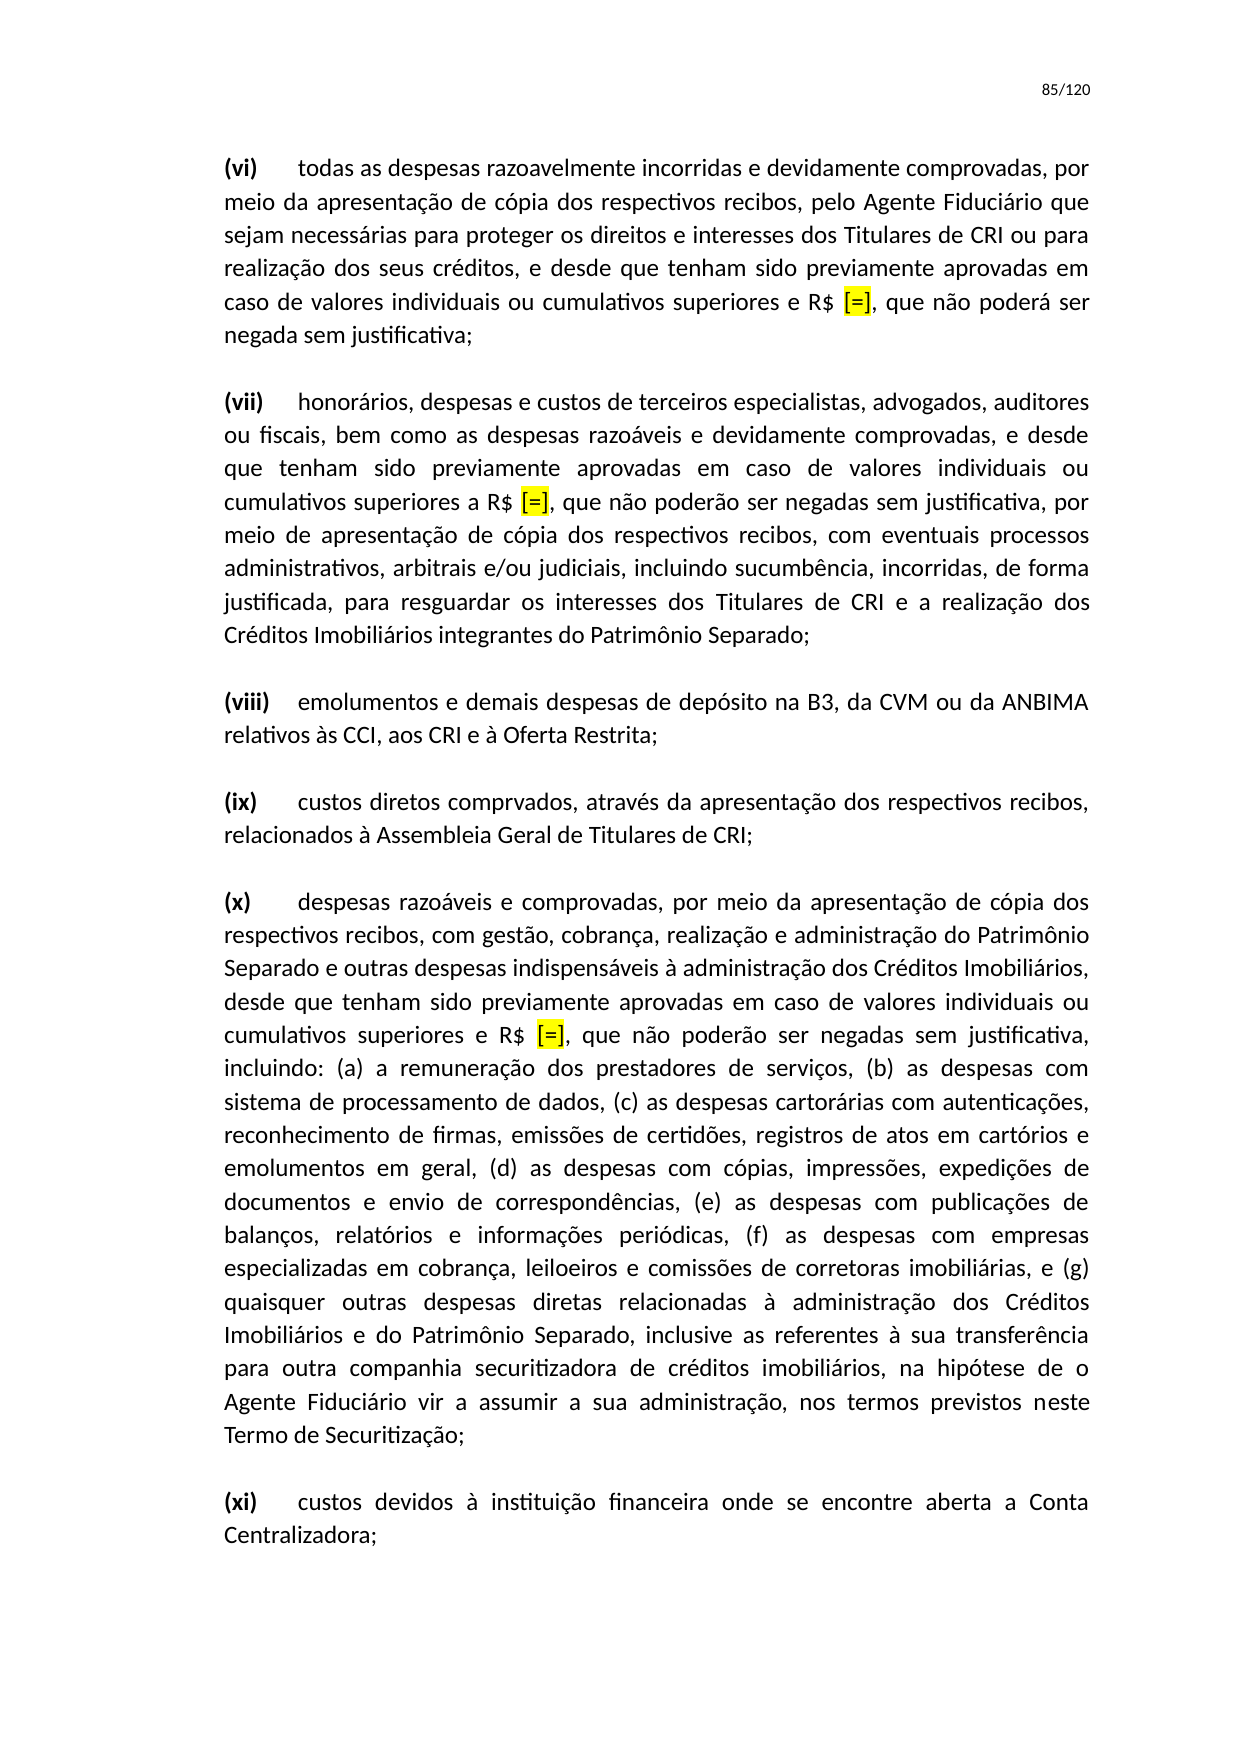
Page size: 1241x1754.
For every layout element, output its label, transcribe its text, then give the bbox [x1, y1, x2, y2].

list honorários, despesas e custos de terceiros especialistas, advogados, auditores ou fiscais, bem como as despesas razoáveis e devidamente comprovadas, e desde que tenham sido previamente aprovadas em caso de valores individuais ou cumulativos superiores a R$ [=], que não poderão ser negadas sem justificativa, por meio de apresentação de cópia dos respectivos recibos, com eventuais processos administrativos, arbitrais e/ou judiciais, incluindo sucumbência, incorridas, de forma justificada, para resguardar os interesses dos Titulares de CRI e a realização dos Créditos Imobiliários integrantes do Patrimônio Separado; [224, 383, 1090, 650]
list despesas razoáveis e comprovadas, por meio da apresentação de cópia dos respectivos recibos, com gestão, cobrança, realização e administração do Patrimônio Separado e outras despesas indispensáveis à administração dos Créditos Imobiliários, desde que tenham sido previamente aprovadas em caso de valores individuais ou cumulativos superiores e R$ [=], que não poderão ser negadas sem justificativa, incluindo: (a) a remuneração dos prestadores de serviços, (b) as despesas com sistema de processamento de dados, (c) as despesas cartorárias com autenticações, reconhecimento de firmas, emissões de certidões, registros de atos em cartórios e emolumentos em geral, (d) as despesas com cópias, impressões, expedições de documentos e envio de correspondências, (e) as despesas com publicações de balanços, relatórios e informações periódicas, (f) as despesas com empresas especializadas em cobrança, leiloeiros e comissões de corretoras imobiliárias, e (g) quaisquer outras despesas diretas relacionadas à administração dos Créditos Imobiliários e do Patrimônio Separado, inclusive as referentes à sua transferência para outra companhia securitizadora de créditos imobiliários, na hipótese de o Agente Fiduciário vir a assumir a sua administração, nos termos previstos neste Termo de Securitização; [224, 883, 1090, 1450]
list emolumentos e demais despesas de depósito na B3, da CVM ou da ANBIMA relativos às CCI, aos CRI e à Oferta Restrita; [224, 683, 1090, 750]
list custos devidos à instituição financeira onde se encontre aberta a Conta Centralizadora; [224, 1483, 1090, 1550]
list todas as despesas razoavelmente incorridas e devidamente comprovadas, por meio da apresentação de cópia dos respectivos recibos, pelo Agente Fiduciário que sejam necessárias para proteger os direitos e interesses dos Titulares de CRI ou para realização dos seus créditos, e desde que tenham sido previamente aprovadas em caso de valores individuais ou cumulativos superiores e R$ [=], que não poderá ser negada sem justificativa; [224, 150, 1090, 350]
list custos diretos comprvados, através da apresentação dos respectivos recibos, relacionados à Assembleia Geral de Titulares de CRI; [224, 783, 1090, 850]
